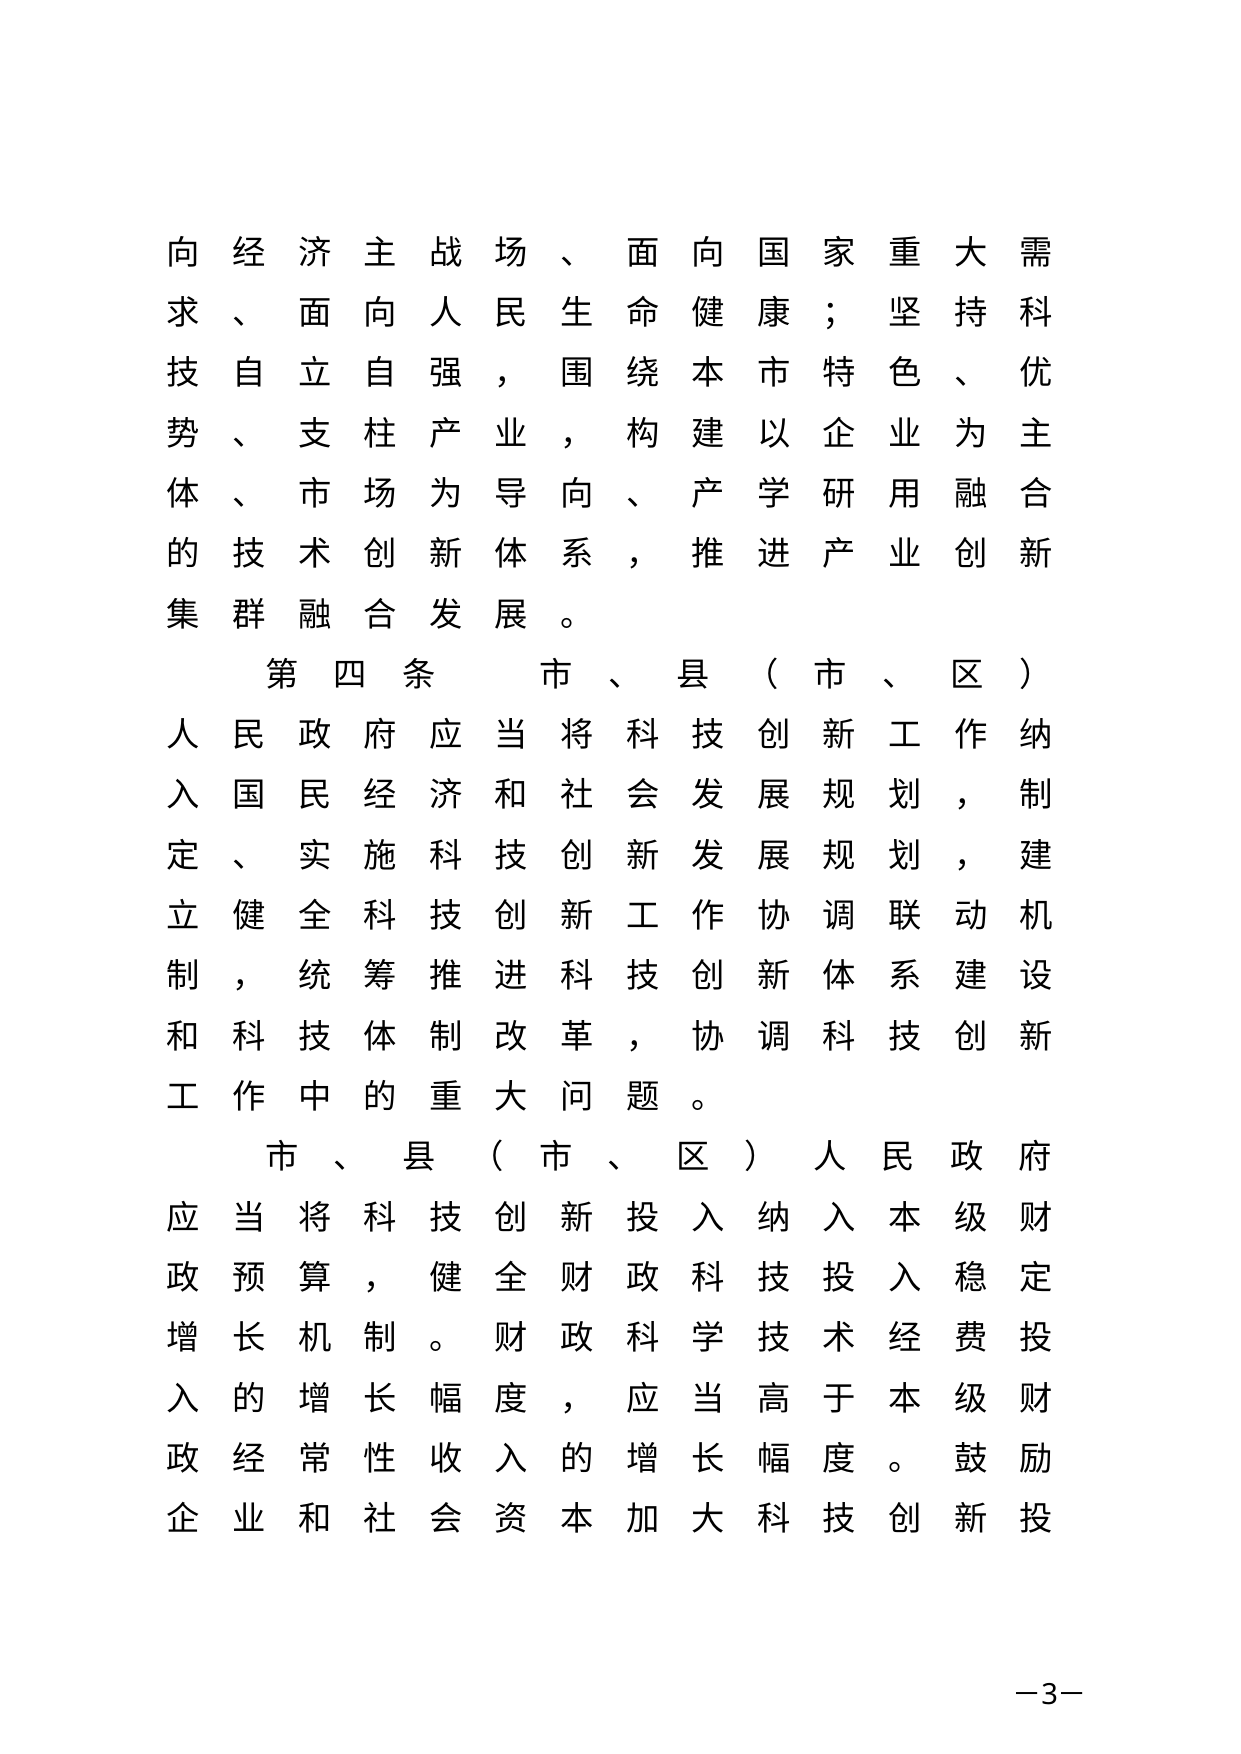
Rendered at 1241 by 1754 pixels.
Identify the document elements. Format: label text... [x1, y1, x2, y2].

text 第四条 市、县（市、区）人民政府应当将科技创新工作纳入国民经济和社会发展规划，制定、实施科技创新发展规划，建立健全科技创新工作协调联动机制，统筹推进科技创新体系建设和科技体制改革，协调科技创新工作中的重大问题。 [167, 642, 1085, 1124]
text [167, 1124, 1085, 1546]
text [167, 219, 1085, 642]
